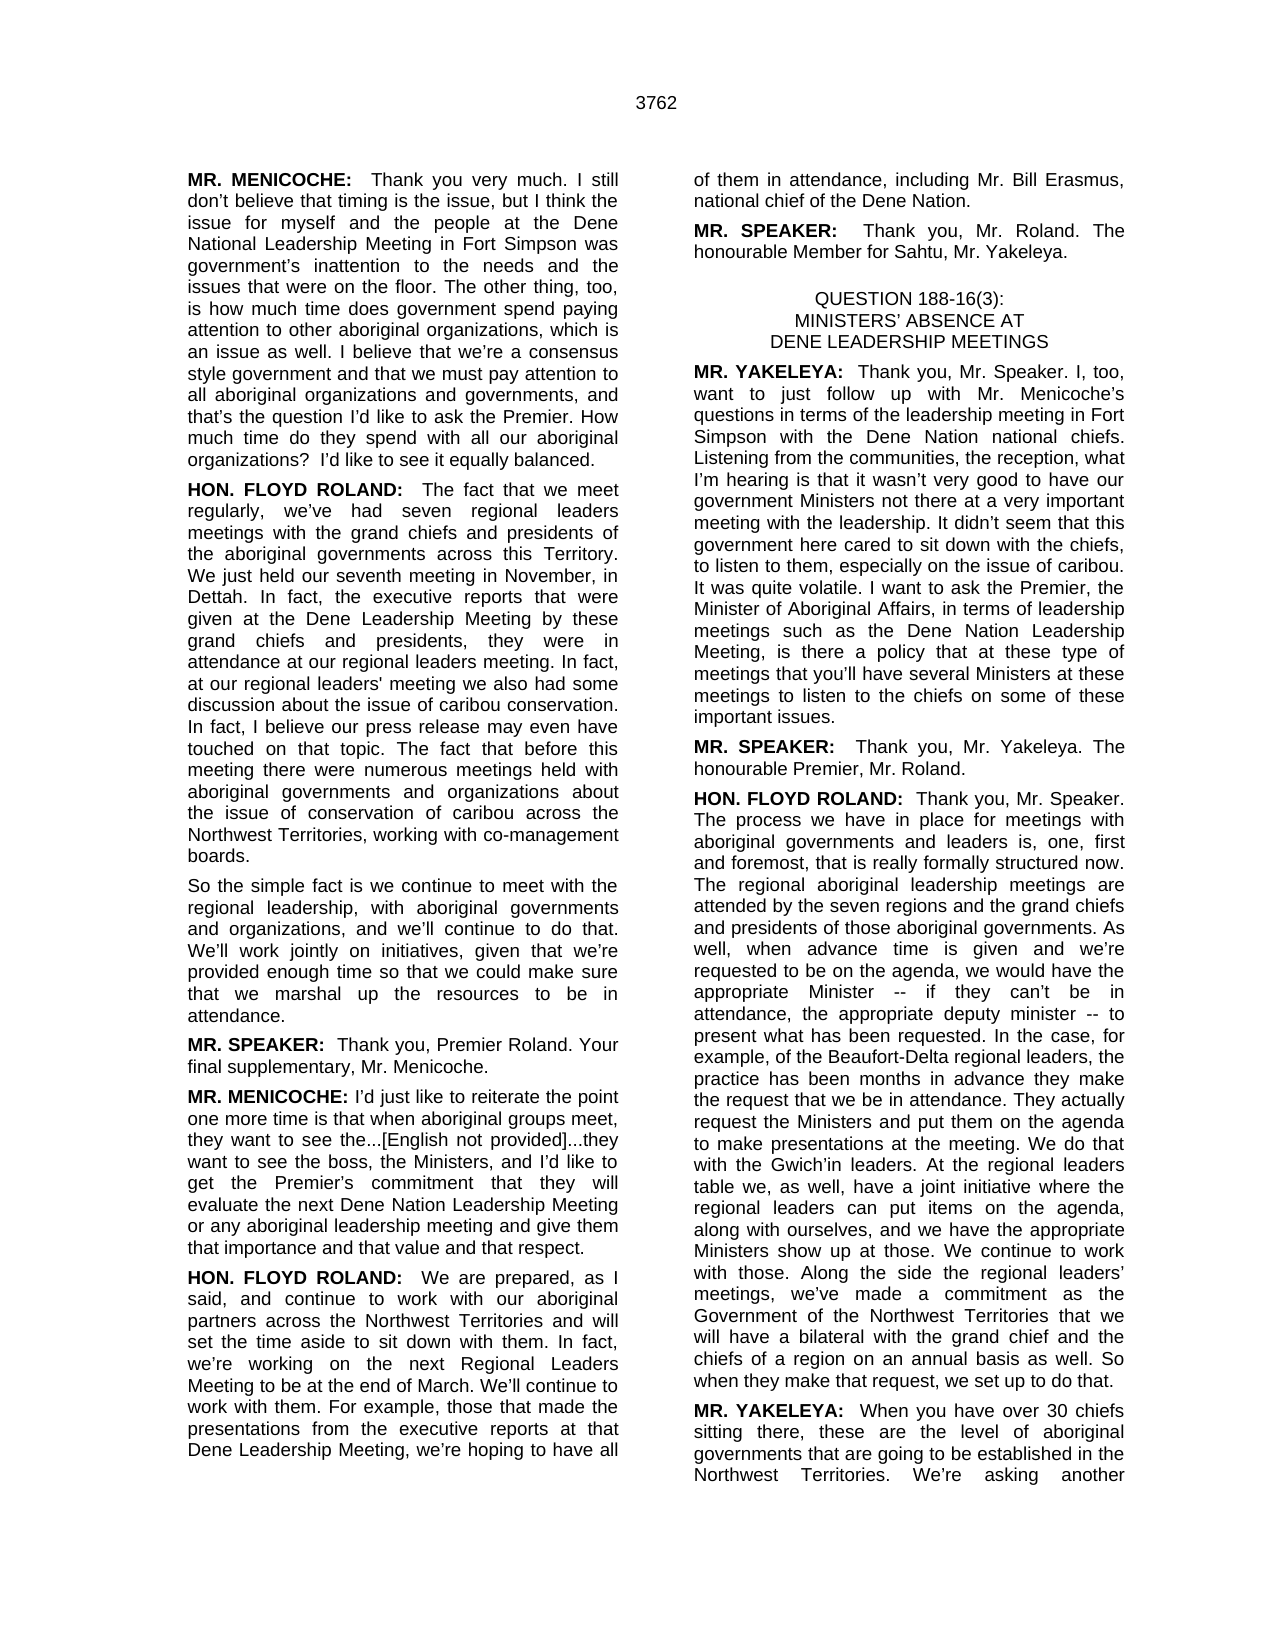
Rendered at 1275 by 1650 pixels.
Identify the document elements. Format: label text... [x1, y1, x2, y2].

text HON. FLOYD ROLAND: We are prepared, as I said, and continue to work with our aboriginal partners across the Northwest Territories and will set the time aside to sit down with them. In fact, we’re working on the next Regional Leaders Meeting to be at the end of March. We’ll continue to work with them. For example, those that made the presentations from the executive reports at that Dene Leadership Meeting, we’re hoping to have all of them in attendance, including Mr. Bill Erasmus, national chief of the Dene Nation. [187, 1267, 619, 1461]
text HON. FLOYD ROLAND: Thank you, Mr. Speaker. The process we have in place for meetings with aboriginal governments and leaders is, one, first and foremost, that is really formally structured now. The regional aboriginal leadership meetings are attended by the seven regions and the grand chiefs and presidents of those aboriginal governments. As well, when advance time is given and we’re requested to be on the agenda, we would have the appropriate Minister -- they can’t be in attendance, the appropriate deputy minister -- to present what has been requested. In the case, for example, of the Beaufort-Delta regional leaders, the practice has been months in advance they make the request that we be in attendance. They actually request the Ministers and put them on the agenda to make presentations at the meeting. We do that with the Gwich’in leaders. At the regional leaders table we, as well, have a joint initiative where the regional leaders can put items on the agenda, along with ourselves, and we have the appropriate Ministers show up at those. We continue to work with those. Along the side the regional leaders’ meetings, we’ve made a commitment as the Government of the Northwest Territories that we will have a bilateral with the grand chief and the chiefs of a region on an annual basis as well. So when they make that request, we set up to do that. [694, 787, 1125, 1391]
subtitle QUESTION 188-16(3): MINISTERS’ ABSENCE AT DENE LEADERSHIP MEETINGS [694, 288, 1125, 353]
text MR. SPEAKER: Thank you, Mr. Roland. The honourable Member for Sahtu, Mr. Yakeleya. [694, 220, 1125, 263]
text MR. MENICOCHE: I’d just like to reiterate the point one more time is that when aboriginal groups meet, they want to see the...[English not provided]...they want to see the boss, the Ministers, and I’d like to get the Premier’s commitment that they will evaluate the next Dene Nation Leadership Meeting or any aboriginal leadership meeting and give them that importance and that value and that respect. [187, 1086, 619, 1258]
text MR. YAKELEYA: Thank you, Mr. Speaker. I, too, want to just follow up with Mr. Menicoche’s questions in terms of the leadership meeting in Fort Simpson with the Dene Nation national chiefs. Listening from the communities, the reception, what I’m hearing is that it wasn’t very good to have our government Ministers not there at a very important meeting with the leadership. It didn’t seem that this government here cared to sit down with the chiefs, to listen to them, especially on the issue of caribou. It was quite volatile. I want to ask the Premier, the Minister of Aboriginal Affairs, in terms of leadership meetings such as the Dene Nation Leadership Meeting, is there a policy that at these type of meetings that you’ll have several Ministers at these meetings to listen to the chiefs on some of these important issues. [694, 361, 1125, 727]
text MR. SPEAKER: Thank you, Premier Roland. Your final supplementary, Mr. Menicoche. [187, 1034, 619, 1077]
text MR. SPEAKER: Thank you, Mr. Yakeleya. The honourable Premier, Mr. Roland. [694, 736, 1125, 779]
text HON. FLOYD ROLAND: The fact that we meet regularly, we’ve had seven regional leaders meetings with the grand chiefs and presidents of the aboriginal governments across this Territory. We just held our seventh meeting in November, in Dettah. In fact, the executive reports that were given at the Dene Leadership Meeting by these grand chiefs and presidents, they were in attendance at our regional leaders meeting. In fact, at our regional leaders' meeting we also had some discussion about the issue of caribou conservation. In fact, I believe our press release may even have touched on that topic. The fact that before this meeting there were numerous meetings held with aboriginal governments and organizations about the issue of conservation of caribou across the Northwest Territories, working with co-management boards. [187, 478, 619, 867]
text So the simple fact is we continue to meet with the regional leadership, with aboriginal governments and organizations, and we’ll continue to do that. We’ll work jointly on initiatives, given that we’re provided enough time so that we could make sure that we marshal up the resources to be in attendance. [187, 875, 619, 1026]
text MR. MENICOCHE: Thank you very much. I still don’t believe that timing is the issue, but I think the issue for myself and the people at the Dene National Leadership Meeting in Fort Simpson was government’s inattention to the needs and the issues that were on the floor. The other thing, too, is how much time does government spend paying attention to other aboriginal organizations, which is an issue as well. I believe that we’re a consensus style government and that we must pay attention to all aboriginal organizations and governments, and that’s the question I’d like to ask the Premier. How much time do they spend with all our aboriginal organizations? I’d like to see it equally balanced. [187, 168, 619, 470]
